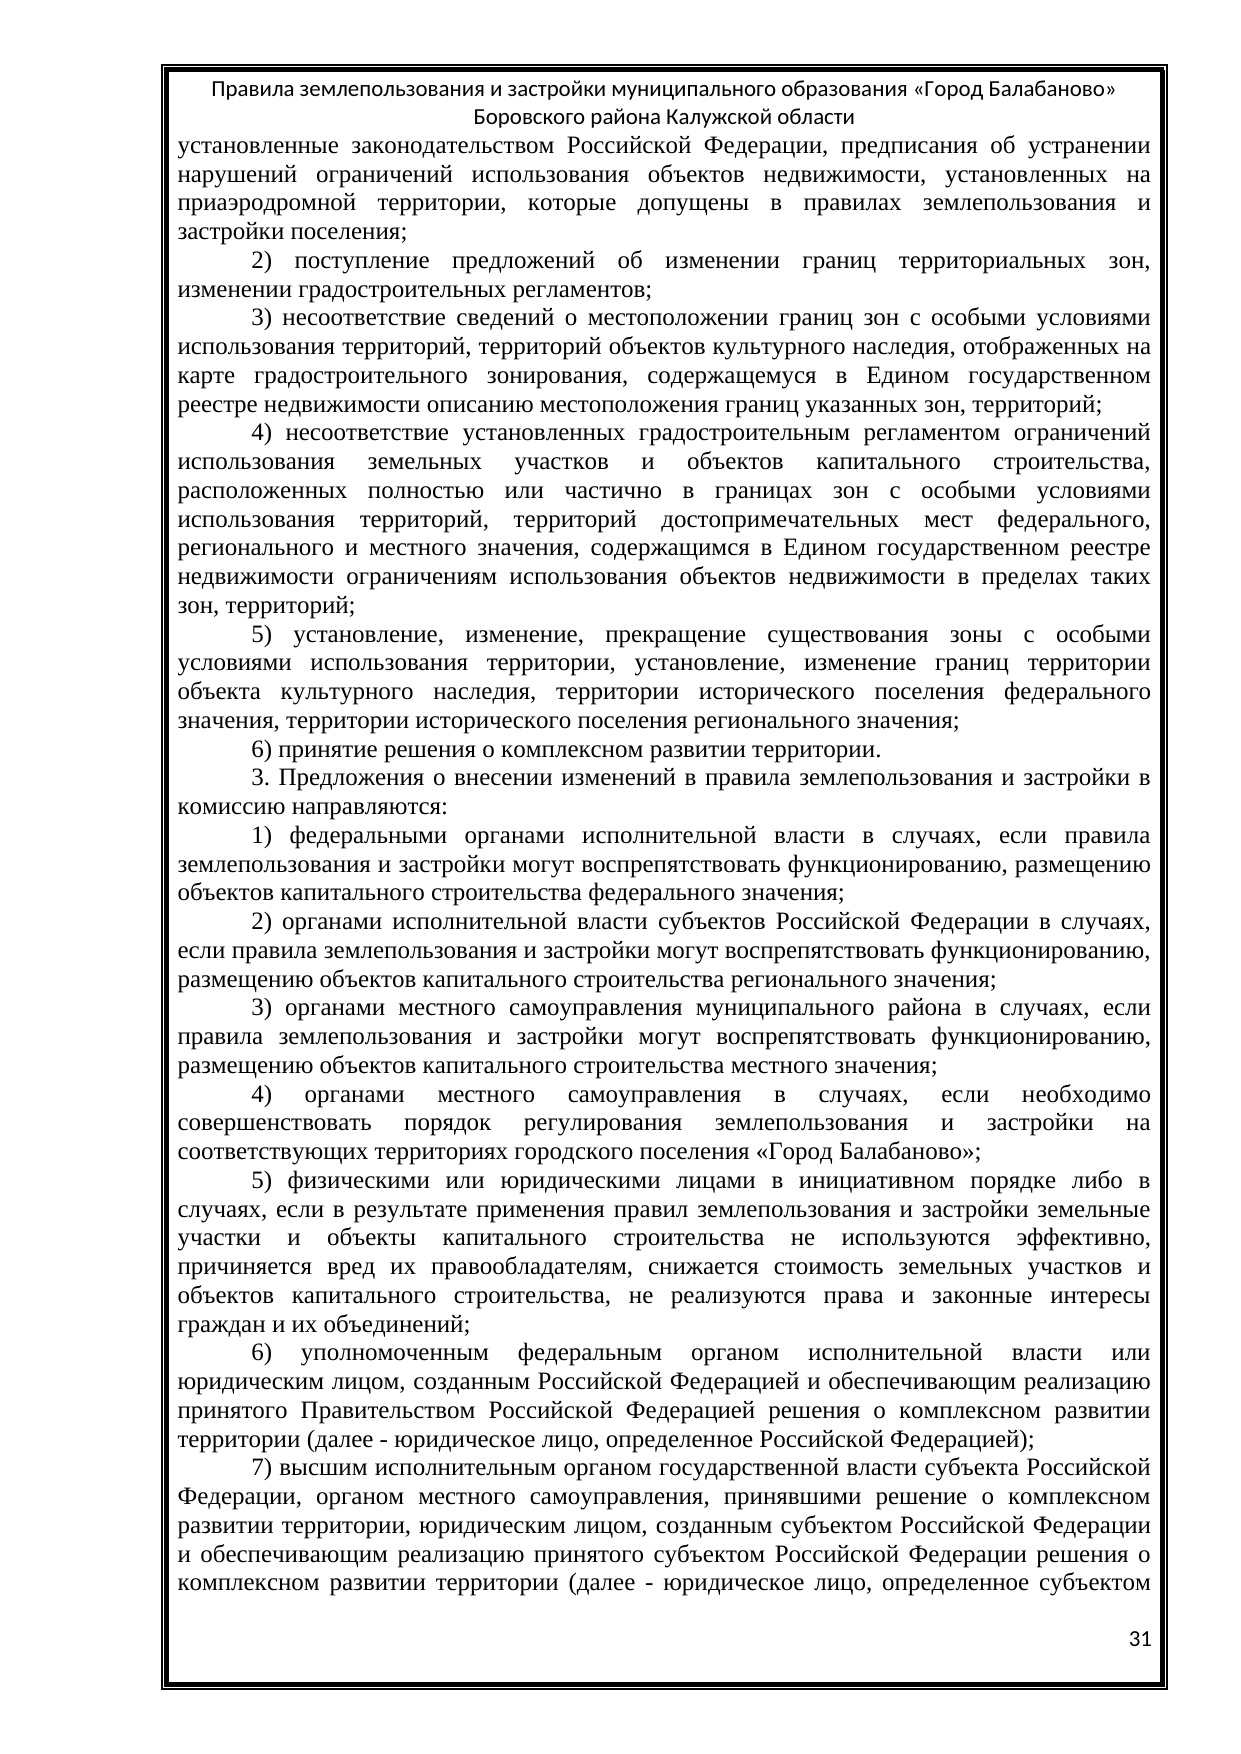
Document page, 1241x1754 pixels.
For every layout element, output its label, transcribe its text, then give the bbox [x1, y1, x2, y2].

text 2) поступление предложений об изменении границ территориальных зон, изменении градостроительных регламентов; [177, 245, 1152, 302]
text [177, 130, 1152, 245]
text 4) несоответствие установленных градостроительным регламентом ограничений использования земельных участков и объектов капитального строительства, расположенных полностью или частично в границах зон с особыми условиями использования территорий, территорий достопримечательных мест федерального, регионального и местного значения, содержащимся в Едином государственном реестре недвижимости ограничениям использования объектов недвижимости в пределах таких зон, территорий; [177, 417, 1152, 619]
text 3) несоответствие сведений о местоположении границ зон с особыми условиями использования территорий, территорий объектов культурного наследия, отображенных на карте градостроительного зонирования, содержащемуся в Едином государственном реестре недвижимости описанию местоположения границ указанных зон, территорий; [177, 302, 1152, 417]
text 3) органами местного самоуправления муниципального района в случаях, если правила землепользования и застройки могут воспрепятствовать функционированию, размещению объектов капитального строительства местного значения; [177, 992, 1152, 1079]
text 4) органами местного самоуправления в случаях, если необходимо совершенствовать порядок регулирования землепользования и застройки на соответствующих территориях городского поселения «Город Балабаново»; [177, 1079, 1152, 1165]
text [177, 1452, 1152, 1596]
text 6) принятие решения о комплексном развитии территории. [177, 734, 1152, 762]
text 5) физическими или юридическими лицами в инициативном порядке либо в случаях, если в результате применения правил землепользования и застройки земельные участки и объекты капитального строительства не используются эффективно, причиняется вред их правообладателям, снижается стоимость земельных участков и объектов капитального строительства, не реализуются права и законные интересы граждан и их объединений; [177, 1165, 1152, 1337]
text 5) установление, изменение, прекращение существования зоны с особыми условиями использования территории, установление, изменение границ территории объекта культурного наследия, территории исторического поселения федерального значения, территории исторического поселения регионального значения; [177, 619, 1152, 734]
text 1) федеральными органами исполнительной власти в случаях, если правила землепользования и застройки могут воспрепятствовать функционированию, размещению объектов капитального строительства федерального значения; [177, 820, 1152, 906]
text 3. Предложения о внесении изменений в правила землепользования и застройки в комиссию направляются: [177, 762, 1152, 820]
text 6) уполномоченным федеральным органом исполнительной власти или юридическим лицом, созданным Российской Федерацией и обеспечивающим реализацию принятого Правительством Российской Федерацией решения о комплексном развитии территории (далее - юридическое лицо, определенное Российской Федерацией); [177, 1337, 1152, 1452]
text 2) органами исполнительной власти субъектов Российской Федерации в случаях, если правила землепользования и застройки могут воспрепятствовать функционированию, размещению объектов капитального строительства регионального значения; [177, 906, 1152, 992]
